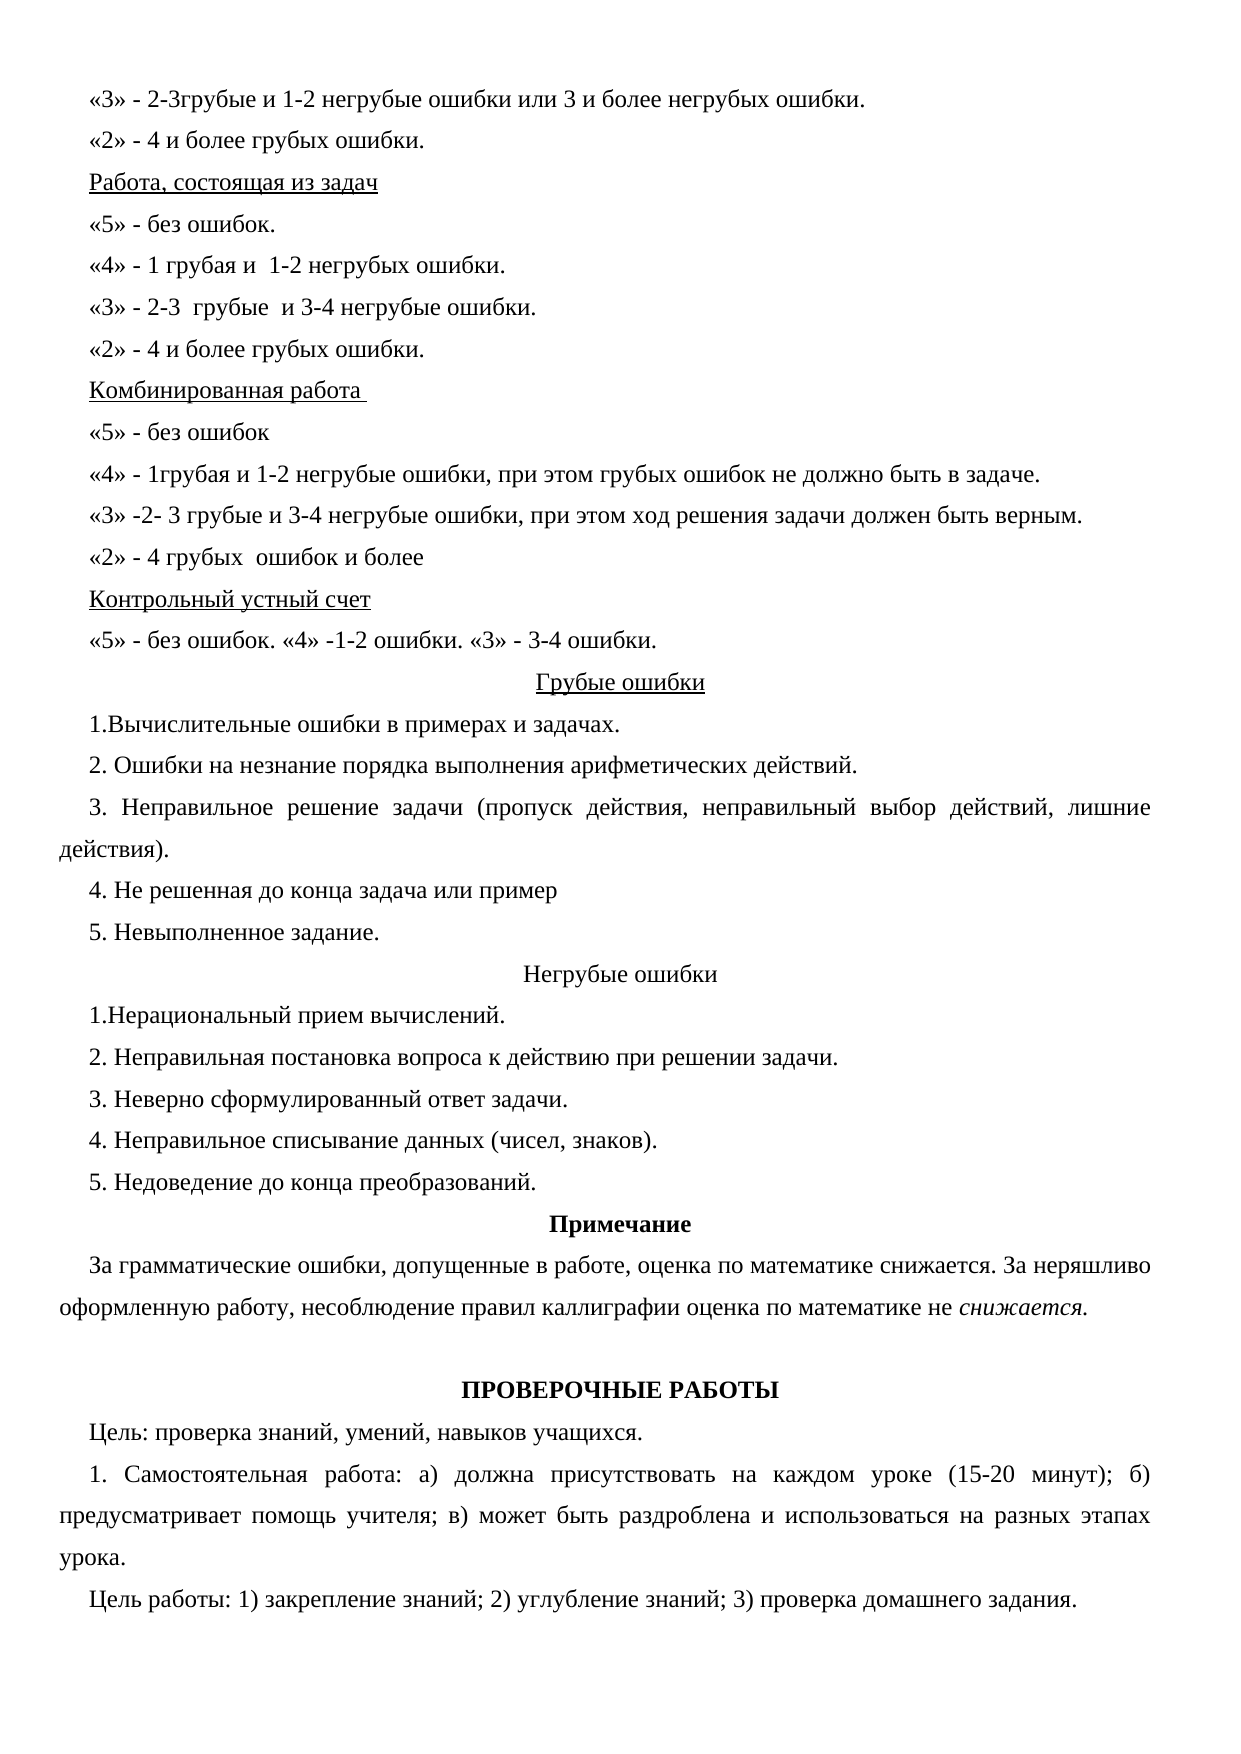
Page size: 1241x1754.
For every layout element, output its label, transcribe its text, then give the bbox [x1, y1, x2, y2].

text «5» - без ошибок [59, 407, 1152, 449]
text «5» - без ошибок. [59, 199, 1152, 241]
text «2» - 4 и более грубых ошибки. [59, 116, 1152, 157]
text 1.Вычислительные ошибки в примерах и задачах. [59, 699, 1152, 741]
text 1.Нерациональный прием вычислений. [59, 991, 1152, 1032]
text «4» - 1грубая и 1-2 негрубые ошибки, при этом грубых ошибок не должно быть в задаче. [59, 449, 1152, 491]
text Примечание [59, 1199, 1152, 1241]
text «2» - 4 и более грубых ошибки. [59, 324, 1152, 366]
text «4» - 1 грубая и 1-2 негрубых ошибки. [59, 241, 1152, 282]
text 4. Неправильное списывание данных (чисел, знаков). [59, 1116, 1152, 1157]
text 5. Невыполненное задание. [59, 907, 1152, 949]
text 3. Неправильное решение задачи (пропуск действия, неправильный выбор действий, лишние действия). [59, 782, 1152, 866]
text «5» - без ошибок. «4» -1-2 ошибки. «3» - 3-4 ошибки. [59, 616, 1152, 657]
text «3» - 2-3грубые и 1-2 негрубые ошибки или 3 и более негрубых ошибки. [59, 74, 1152, 116]
text Негрубые ошибки [59, 949, 1152, 991]
text Цель работы: 1) закрепление знаний; 2) углубление знаний; 3) проверка домашнего задания. [59, 1574, 1152, 1616]
text 4. Не решенная до конца задача или пример [59, 866, 1152, 907]
text ПРОВЕРОЧНЫЕ РАБОТЫ [59, 1366, 1152, 1407]
text «3» -2- 3 грубые и 3-4 негрубые ошибки, при этом ход решения задачи должен быть верным. [59, 491, 1152, 532]
text 5. Недоведение до конца преобразований. [59, 1157, 1152, 1199]
text Грубые ошибки [59, 657, 1152, 699]
text Цель: проверка знаний, умений, навыков учащихся. [59, 1407, 1152, 1449]
text Контрольный устный счет [59, 574, 1152, 616]
text 3. Неверно сформулированный ответ задачи. [59, 1074, 1152, 1116]
text За грамматические ошибки, допущенные в работе, оценка по математике снижается. За неряшливо оформленную работу, несоблюдение правил каллиграфии оценка по математике не снижается. [59, 1241, 1152, 1324]
text 2. Неправильная постановка вопроса к действию при решении задачи. [59, 1032, 1152, 1074]
text Работа, состоящая из задач [59, 157, 1152, 199]
text Комбинированная работа [59, 366, 1152, 407]
text «3» - 2-3 грубые и 3-4 негрубые ошибки. [59, 282, 1152, 324]
text 1. Самостоятельная работа: а) должна присутствовать на каждом уроке (15-20 минут); б) предусматривает помощь учителя; в) может быть раздроблена и использоваться на разных этапах урока. [59, 1449, 1152, 1574]
text «2» - 4 грубых ошибок и более [59, 532, 1152, 574]
text 2. Ошибки на незнание порядка выполнения арифметических действий. [59, 741, 1152, 782]
